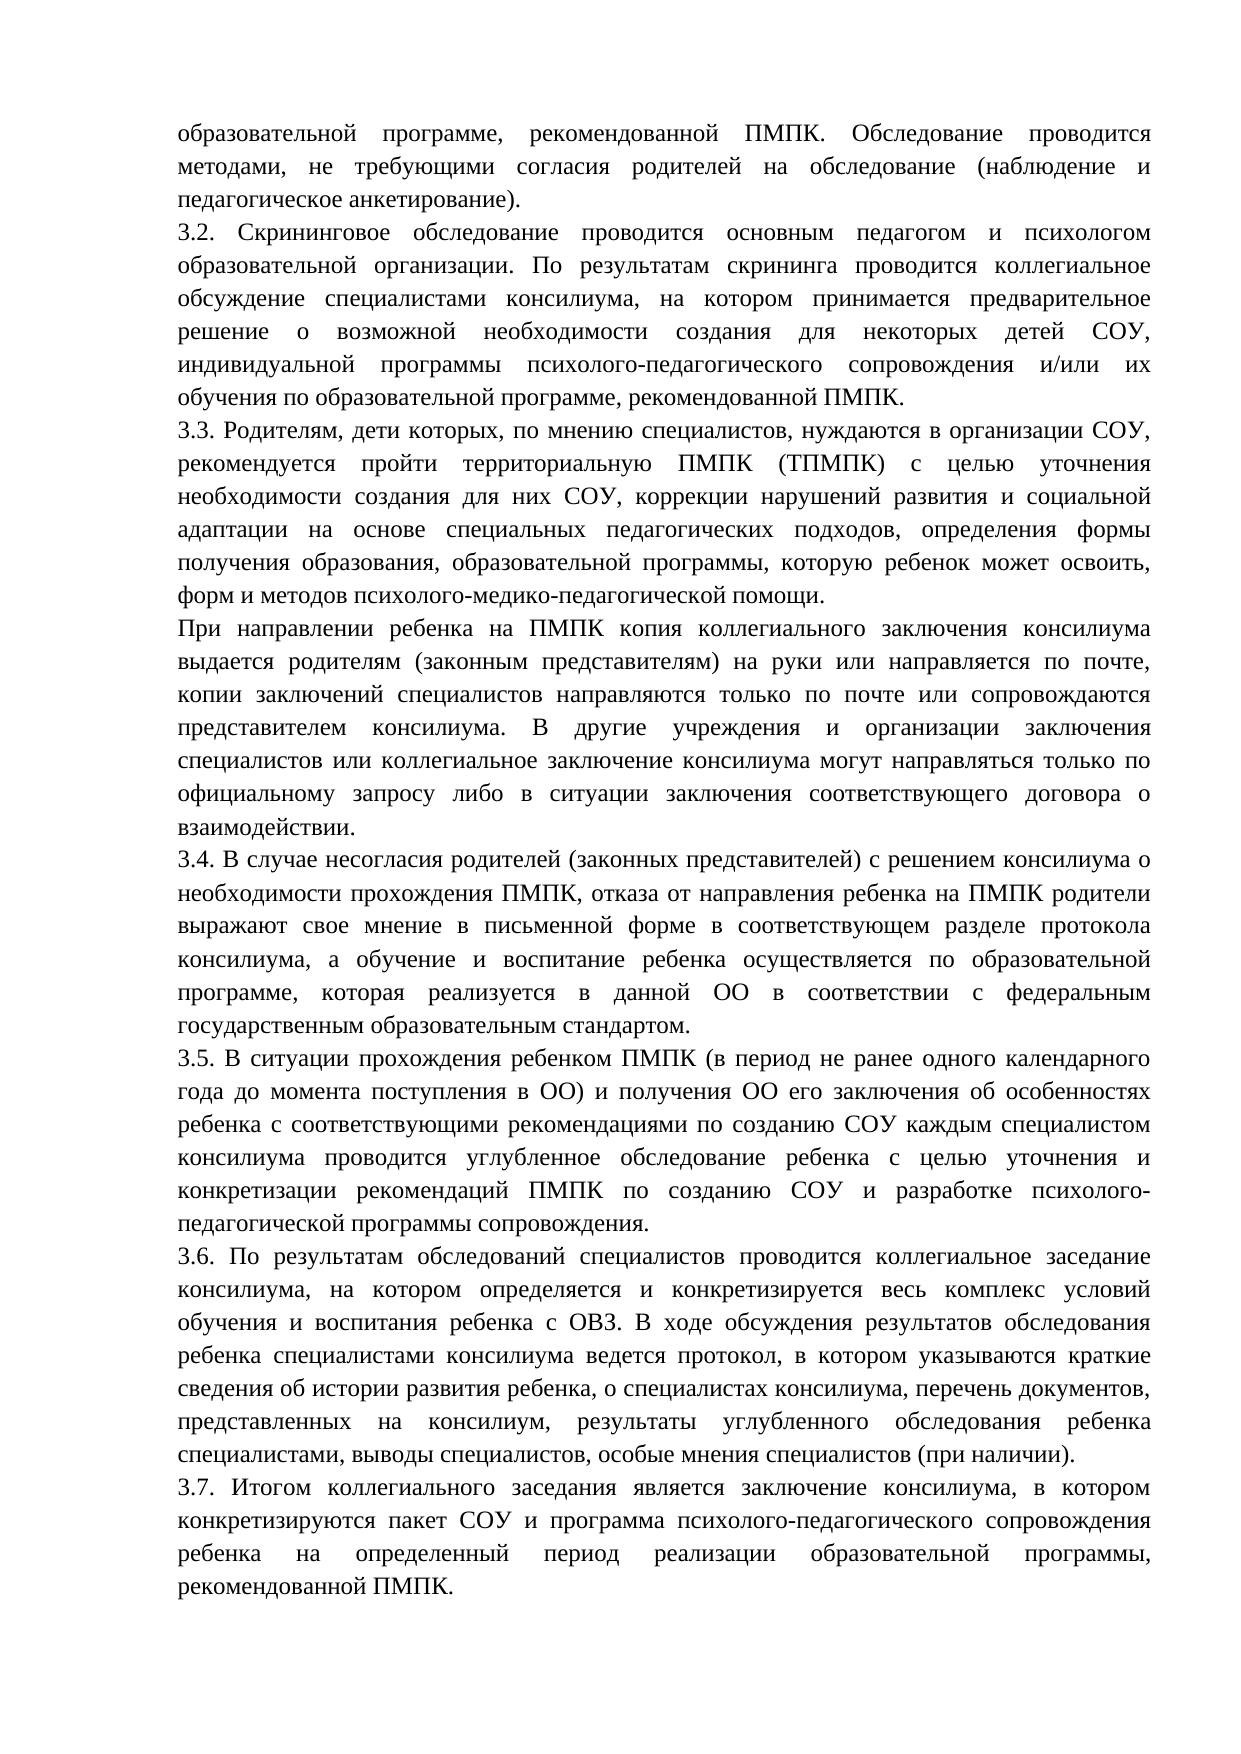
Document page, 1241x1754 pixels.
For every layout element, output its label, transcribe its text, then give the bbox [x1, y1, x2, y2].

text При направлении ребенка на ПМПК копия коллегиального заключения консилиума выдается родителям (законным представителям) на руки или направляется по почте, копии заключений специалистов направляются только по почте или сопровождаются представителем консилиума. В другие учреждения и организации заключения специалистов или коллегиальное заключение консилиума могут направляться только по официальному запросу либо в ситуации заключения соответствующего договора о взаимодействии. [177, 613, 1152, 840]
text 3.2. Скрининговое обследование проводится основным педагогом и психологом образовательной организации. По результатам скрининга проводится коллегиальное обсуждение специалистами консилиума, на котором принимается предварительное решение о возможной необходимости создания для некоторых детей СОУ, индивидуальной программы психолого-педагогического сопровождения и/или их обучения по образовательной программе, рекомендованной ПМПК. [177, 217, 1152, 411]
text 3.3. Родителям, дети которых, по мнению специалистов, нуждаются в организации СОУ, рекомендуется пройти территориальную ПМПК (ТПМПК) с целью уточнения необходимости создания для них СОУ, коррекции нарушений развития и социальной адаптации на основе специальных педагогических подходов, определения формы получения образования, образовательной программы, которую ребенок может освоить, форм и методов психолого-медико-педагогической помощи. [177, 415, 1152, 609]
text 3.7. Итогом коллегиального заседания является заключение консилиума, в котором конкретизируются пакет СОУ и программа психолого-педагогического сопровождения ребенка на определенный период реализации образовательной программы, рекомендованной ПМПК. [177, 1472, 1152, 1600]
text 3.5. В ситуации прохождения ребенком ПМПК (в период не ранее одного календарного года до момента поступления в ОО) и получения ОО его заключения об особенностях ребенка с соответствующими рекомендациями по созданию СОУ каждым специалистом консилиума проводится углубленное обследование ребенка с целью уточнения и конкретизации рекомендаций ПМПК по созданию СОУ и разработке психолого-педагогической программы сопровождения. [177, 1043, 1152, 1237]
text 3.6. По результатам обследований специалистов проводится коллегиальное заседание консилиума, на котором определяется и конкретизируется весь комплекс условий обучения и воспитания ребенка с ОВЗ. В ходе обсуждения результатов обследования ребенка специалистами консилиума ведется протокол, в котором указываются краткие сведения об истории развития ребенка, о специалистах консилиума, перечень документов, представленных на консилиум, результаты углубленного обследования ребенка специалистами, выводы специалистов, особые мнения специалистов (при наличии). [177, 1241, 1152, 1468]
text 3.4. В случае несогласия родителей (законных представителей) с решением консилиума о необходимости прохождения ПМПК, отказа от направления ребенка на ПМПК родители выражают свое мнение в письменной форме в соответствующем разделе протокола консилиума, а обучение и воспитание ребенка осуществляется по образовательной программе, которая реализуется в данной ОО в соответствии с федеральным государственным образовательным стандартом. [177, 844, 1152, 1038]
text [177, 118, 1152, 213]
